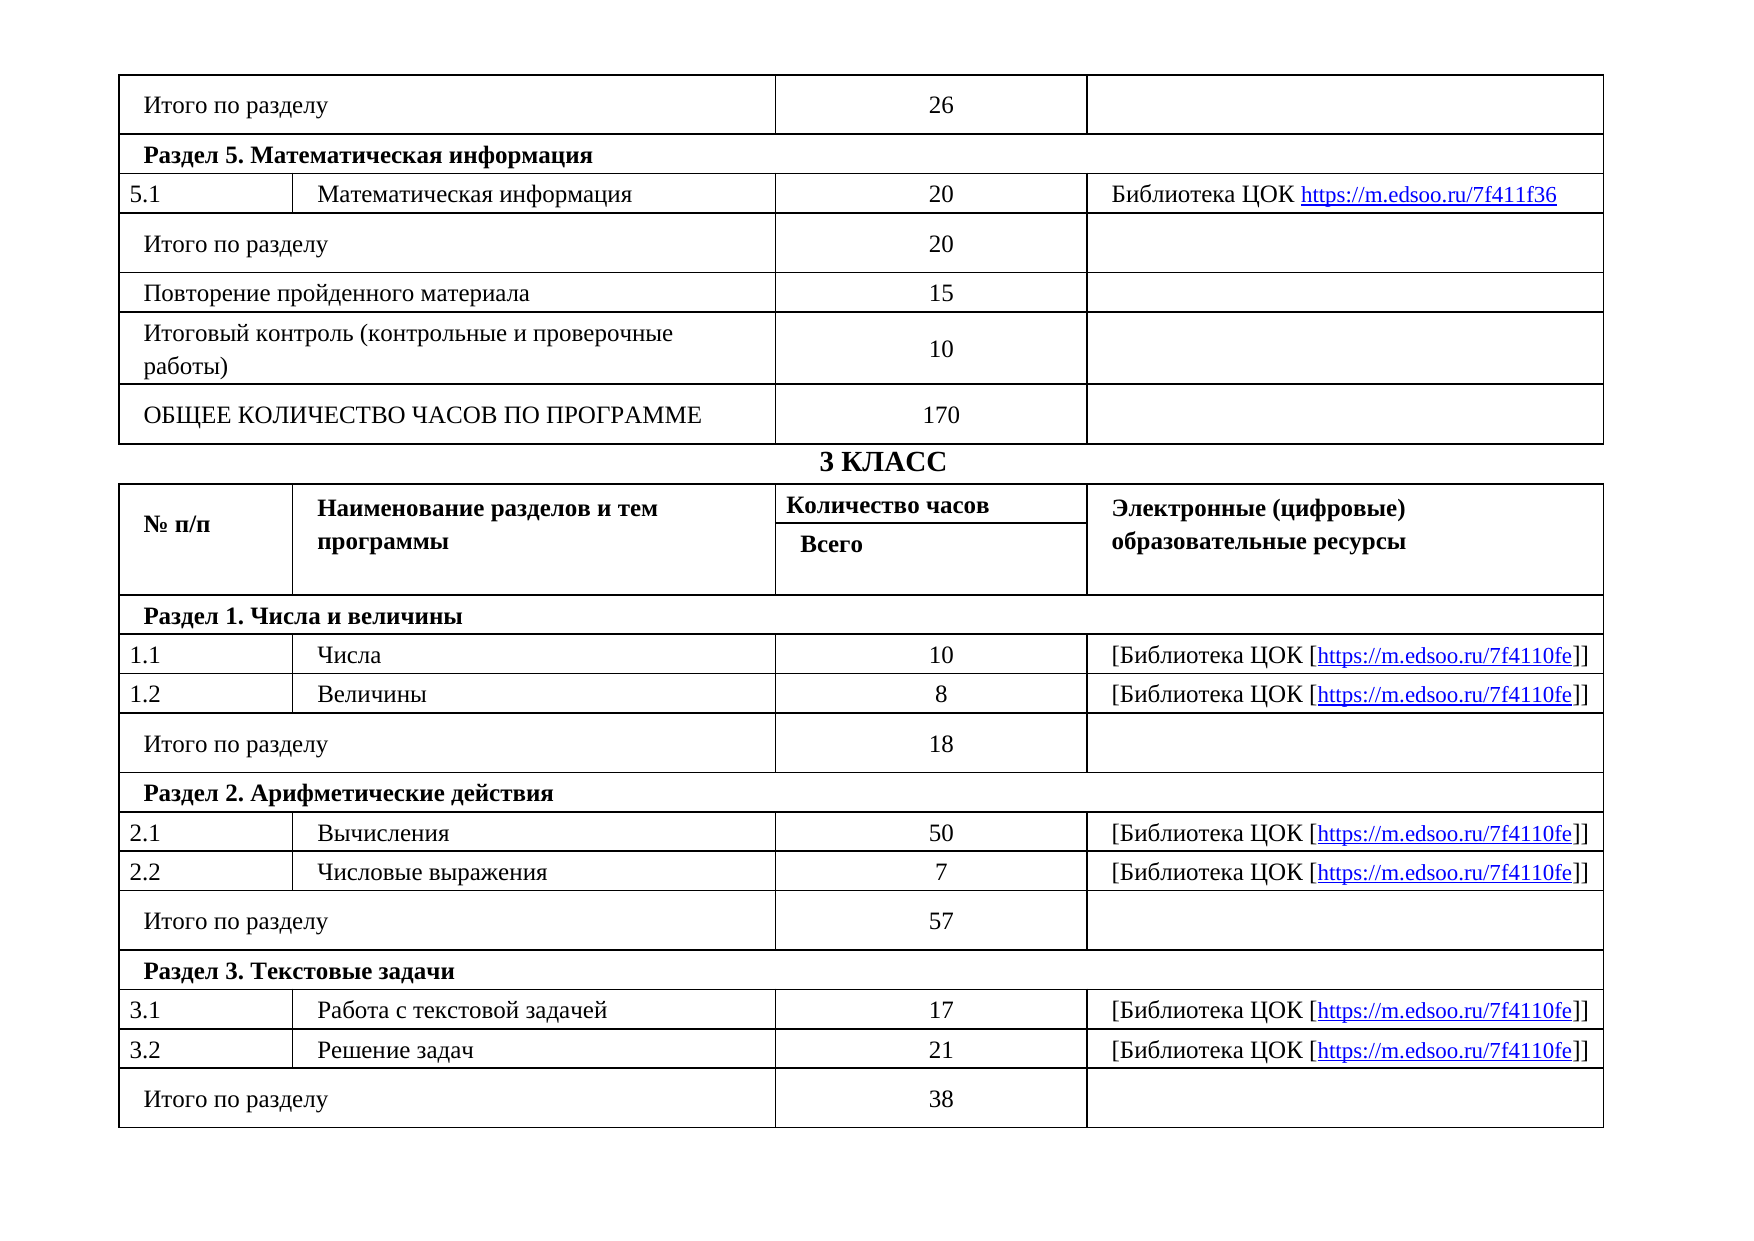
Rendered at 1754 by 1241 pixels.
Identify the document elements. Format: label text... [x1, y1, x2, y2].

table_cell Всего [776, 524, 1086, 594]
table_cell Итоговый контроль (контрольные и проверочные работы) [120, 313, 775, 383]
table_cell 20 [776, 174, 1086, 212]
table_cell [Библиотека ЦОК [https://m.edsoo.ru/7f4110fe]] [1088, 635, 1603, 673]
table_cell 1.1 [120, 635, 292, 673]
table_cell 10 [776, 313, 1086, 383]
table_cell [1088, 273, 1603, 311]
table_cell [Библиотека ЦОК [https://m.edsoo.ru/7f4110fe]] [1088, 674, 1603, 712]
table_cell 26 [776, 76, 1086, 133]
table_cell 57 [776, 891, 1086, 949]
table_cell 17 [776, 990, 1086, 1028]
table_cell [1088, 76, 1603, 133]
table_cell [1088, 174, 1603, 212]
table_cell 21 [776, 1030, 1086, 1067]
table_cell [1088, 1030, 1603, 1067]
table_cell [Библиотека ЦОК [https://m.edsoo.ru/7f4110fe]] [1088, 813, 1603, 850]
table_cell Итого по разделу [120, 891, 775, 949]
table_cell Раздел 2. Арифметические действия [120, 773, 1603, 811]
table_header Электронные (цифровые) образовательные ресурсы [1088, 485, 1603, 594]
table_cell Итого по разделу [120, 714, 775, 772]
table_cell Повторение пройденного материала [120, 273, 775, 311]
table_cell Математическая информация [293, 174, 775, 212]
table_cell [1088, 1069, 1603, 1127]
table_cell Раздел 1. Числа и величины [120, 596, 1603, 633]
table_cell Итого по разделу [120, 1069, 775, 1127]
text 3 КЛАСС [131, 444, 1636, 478]
table_cell 170 [776, 385, 1086, 443]
table_cell 15 [776, 273, 1086, 311]
table_cell Числа [293, 635, 775, 673]
table_cell [1088, 214, 1603, 272]
table_cell Решение задач [293, 1030, 775, 1067]
table_header № п/п [120, 485, 292, 594]
table_cell [1088, 714, 1603, 772]
table_cell 20 [776, 214, 1086, 272]
table_cell [1088, 385, 1603, 443]
table_header Количество часов [776, 485, 1086, 522]
table_cell 8 [776, 674, 1086, 712]
table_cell 50 [776, 813, 1086, 850]
table_cell ОБЩЕЕ КОЛИЧЕСТВО ЧАСОВ ПО ПРОГРАММЕ [120, 385, 775, 443]
table_cell 38 [776, 1069, 1086, 1127]
table_cell Итого по разделу [120, 214, 775, 272]
table_cell Раздел 3. Текстовые задачи [120, 951, 1603, 988]
table_cell Итого по разделу [120, 76, 775, 133]
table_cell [1088, 990, 1603, 1028]
table_cell Раздел 5. Математическая информация [120, 135, 1603, 173]
table_cell 3.1 [120, 990, 292, 1028]
table_header Наименование разделов и тем программы [293, 485, 775, 594]
table_cell Вычисления [293, 813, 775, 850]
table_cell 2.1 [120, 813, 292, 850]
table_cell 7 [776, 852, 1086, 890]
table_cell [1088, 891, 1603, 949]
table_cell [Библиотека ЦОК [https://m.edsoo.ru/7f4110fe]] [1088, 852, 1603, 890]
table_cell 10 [776, 635, 1086, 673]
table_cell Числовые выражения [293, 852, 775, 890]
table_cell 1.2 [120, 674, 292, 712]
table_cell 18 [776, 714, 1086, 772]
table_cell 2.2 [120, 852, 292, 890]
table_cell Величины [293, 674, 775, 712]
table_cell 3.2 [120, 1030, 292, 1067]
table_cell [1088, 313, 1603, 383]
table_cell 5.1 [120, 174, 292, 212]
table_cell Работа с текстовой задачей [293, 990, 775, 1028]
